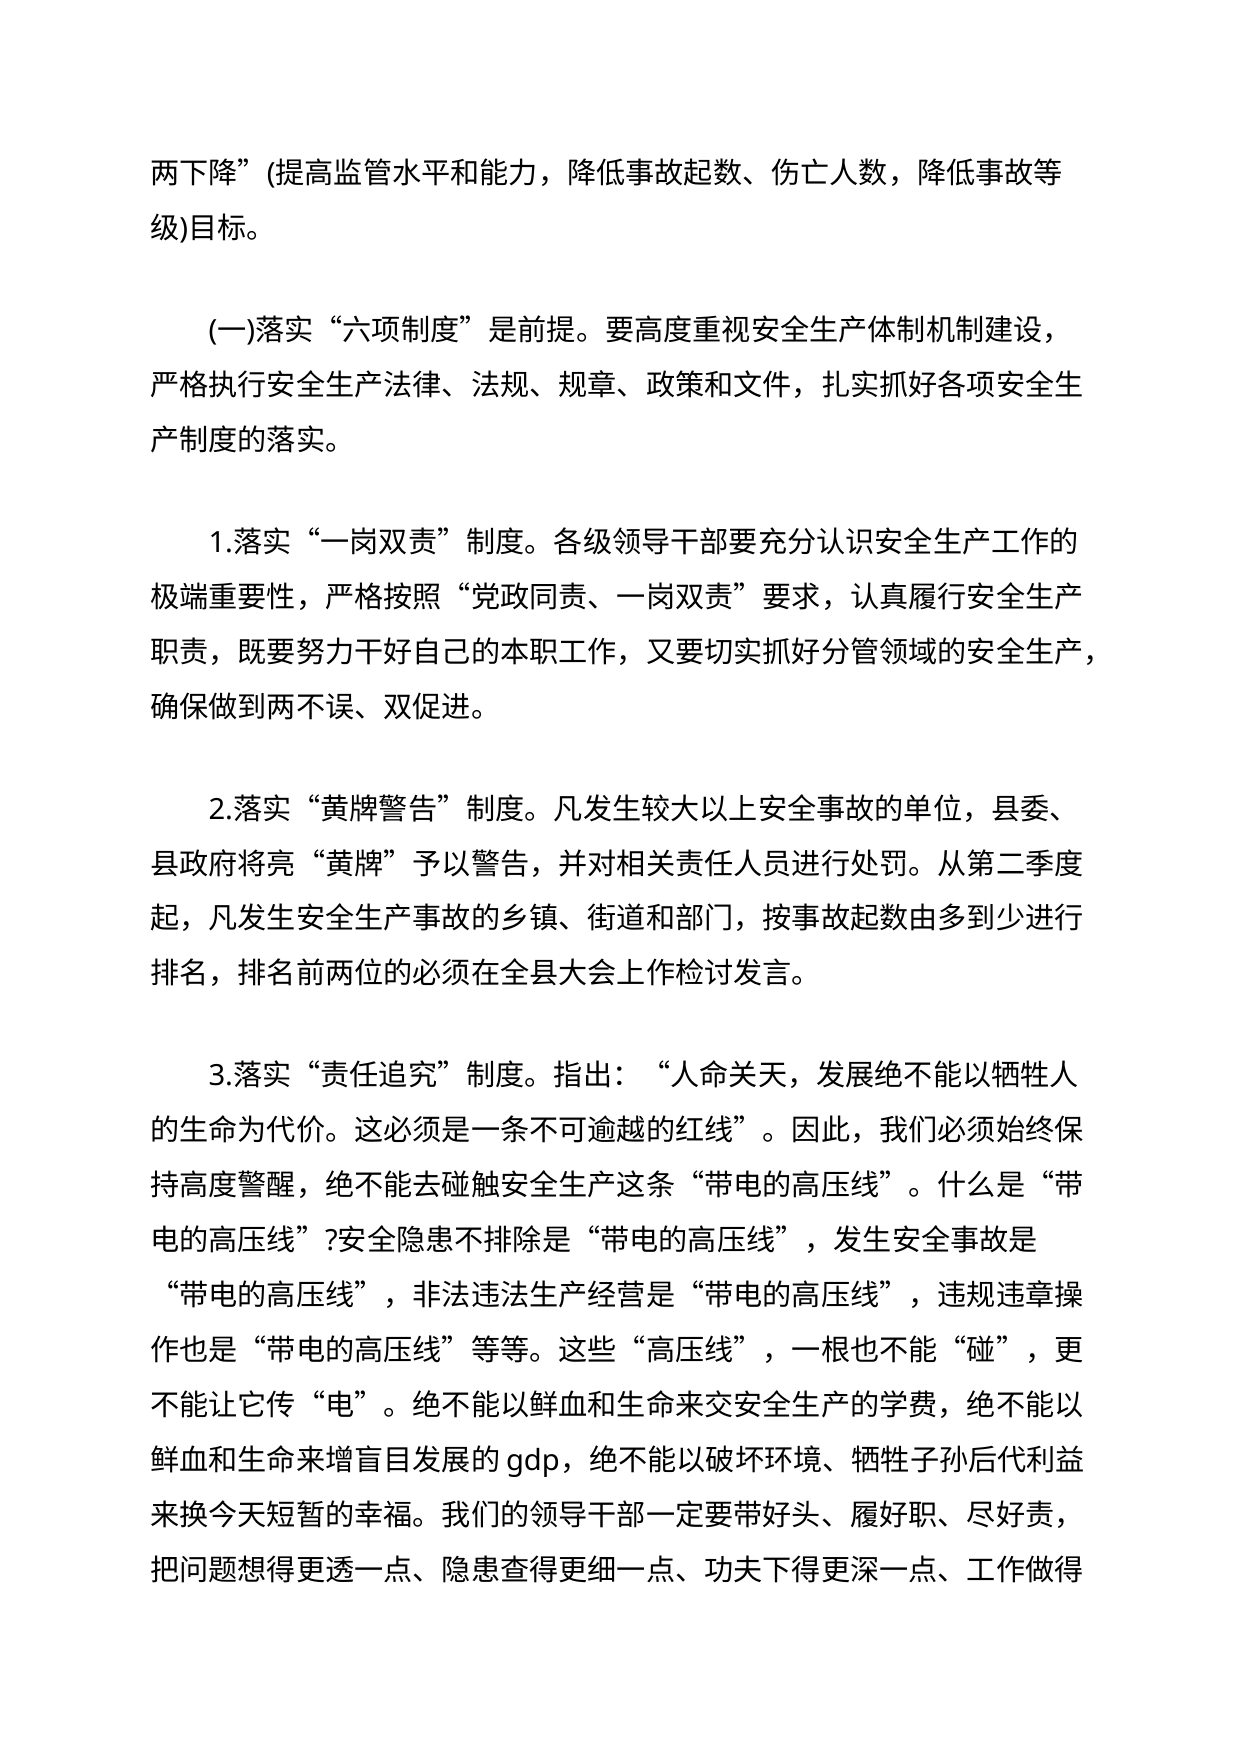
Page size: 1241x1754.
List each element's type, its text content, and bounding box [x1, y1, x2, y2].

text 1.落实“一岗双责”制度。各级领导干部要充分认识安全生产工作的极端重要性，严格按照“党政同责、一岗双责”要求，认真履行安全生产职责，既要努力干好自己的本职工作，又要切实抓好分管领域的安全生产，确保做到两不误、双促进。 [150, 519, 1090, 726]
text (一)落实“六项制度”是前提。要高度重视安全生产体制机制建设，严格执行安全生产法律、法规、规章、政策和文件，扎实抓好各项安全生产制度的落实。 [150, 307, 1090, 459]
text 2.落实“黄牌警告”制度。凡发生较大以上安全事故的单位，县委、县政府将亮“黄牌”予以警告，并对相关责任人员进行处罚。从第二季度起，凡发生安全生产事故的乡镇、街道和部门，按事故起数由多到少进行排名，排名前两位的必须在全县大会上作检讨发言。 [150, 785, 1090, 992]
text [150, 150, 1090, 247]
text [150, 1052, 1090, 1588]
